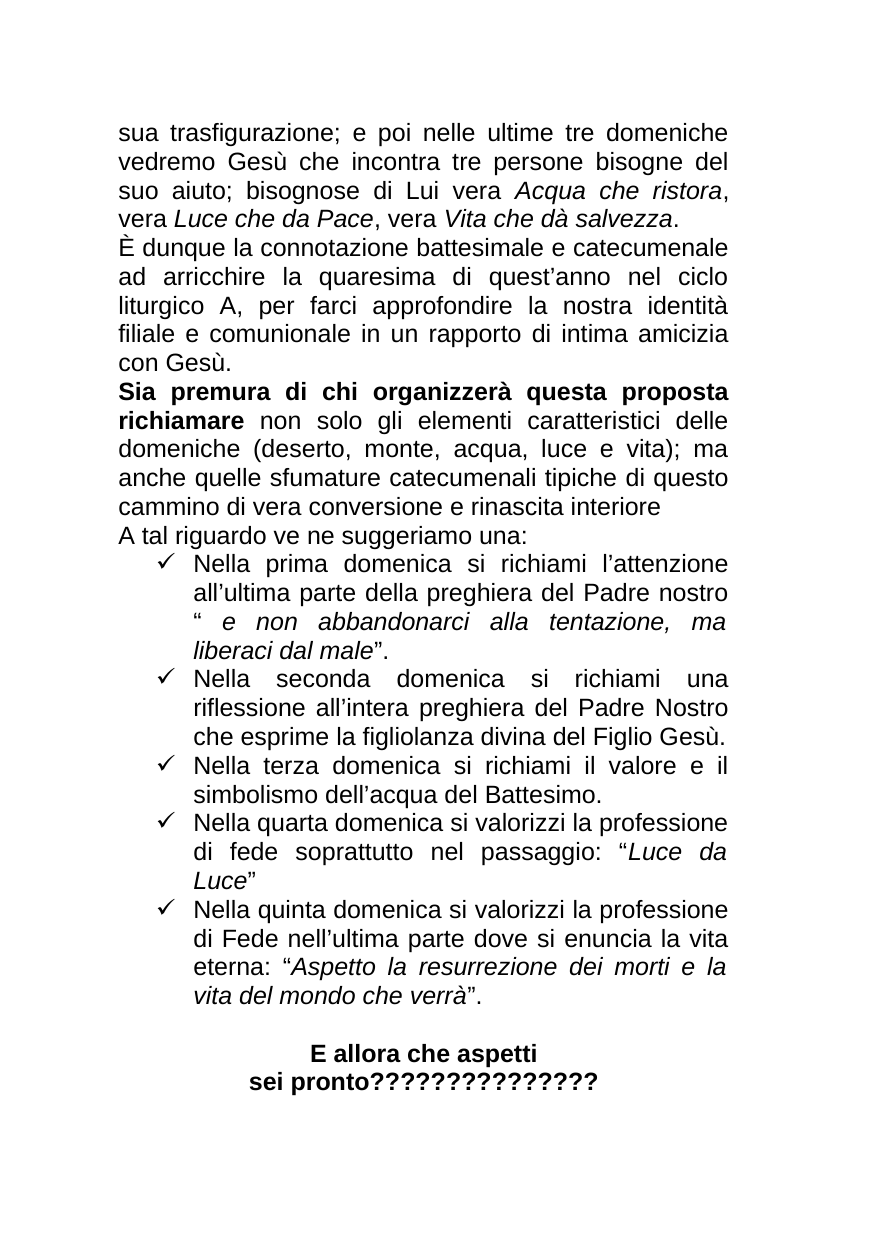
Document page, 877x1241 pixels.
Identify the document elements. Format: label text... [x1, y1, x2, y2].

text sei pronto??????????????? [118, 1067, 729, 1096]
text E allora che aspetti [118, 1039, 729, 1067]
text A tal riguardo ve ne suggeriamo una: [118, 521, 729, 549]
list Nella terza domenica si richiami il valore e il simbolismo dell’acqua del Battesimo. [156, 751, 729, 808]
list Nella quarta domenica si valorizzi la professione di fede soprattutto nel passaggio: “Luce da Luce” [156, 808, 729, 895]
text Sia premura di chi organizzerà questa proposta richiamare non solo gli elementi caratteristici delle domeniche (deserto, monte, acqua, luce e vita); ma anche quelle sfumature catecumenali tipiche di questo cammino di vera conversione e rinascita interiore [118, 377, 729, 521]
list Nella prima domenica si richiami l’attenzione all’ultima parte della preghiera del Padre nostro “ e non abbandonarci alla tentazione, ma liberaci dal male”. [156, 549, 729, 664]
list Nella quinta domenica si valorizzi la professione di Fede nell’ultima parte dove si enuncia la vita eterna: “Aspetto la resurrezione dei morti e la vita del mondo che verrà”. [156, 895, 729, 1010]
list Nella seconda domenica si richiami una riflessione all’intera preghiera del Padre Nostro che esprime la figliolanza divina del Figlio Gesù. [156, 664, 729, 751]
text È dunque la connotazione battesimale e catecumenale ad arricchire la quaresima di quest’anno nel ciclo liturgico A, per farci approfondire la nostra identità filiale e comunionale in un rapporto di intima amicizia con Gesù. [118, 233, 729, 377]
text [118, 118, 729, 233]
